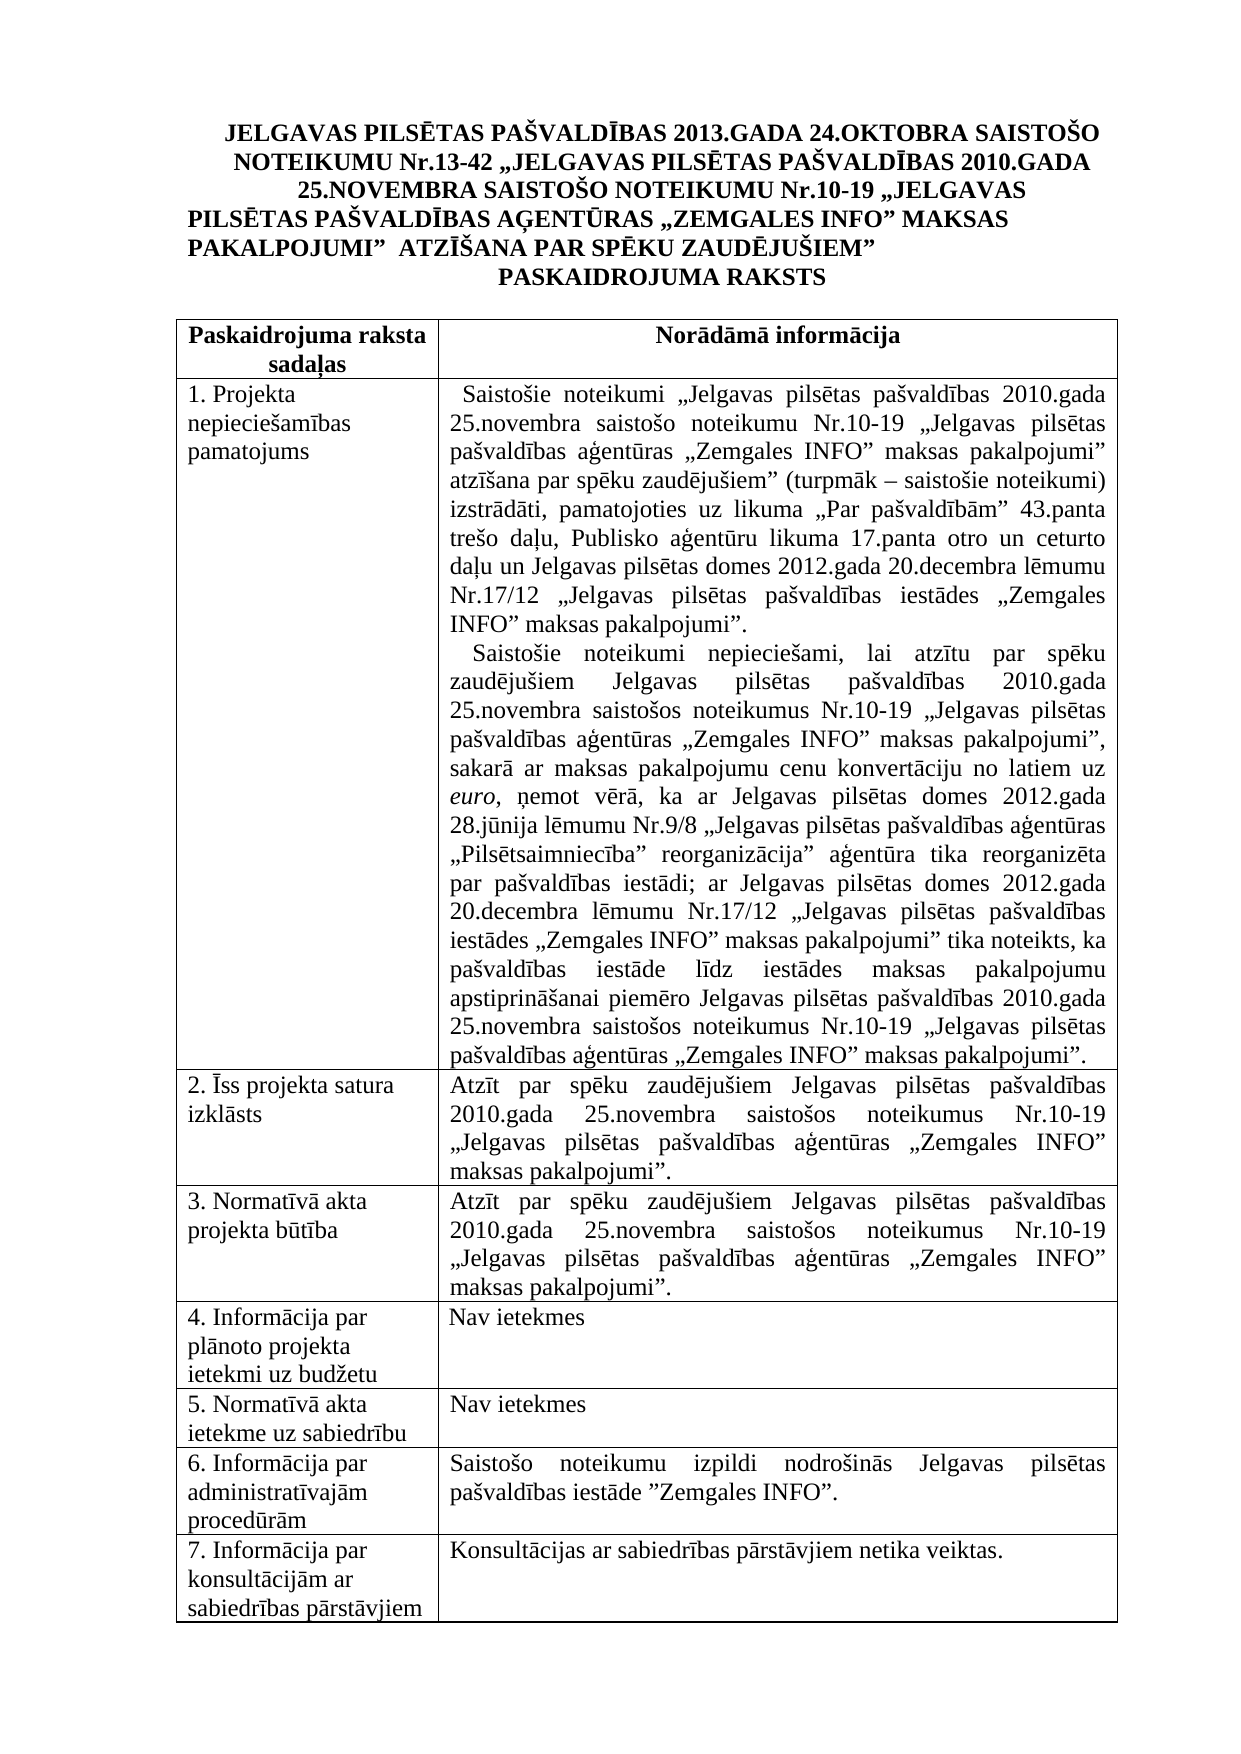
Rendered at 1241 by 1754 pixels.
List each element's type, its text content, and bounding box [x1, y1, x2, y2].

table_header Norādāmā informācija [439, 320, 1117, 378]
table_cell Atzīt par spēku zaudējušiem Jelgavas pilsētas pašvaldības 2010.gada 25.novembra saistošos noteikumus Nr.10-19 „Jelgavas pilsētas pašvaldības aģentūras „Zemgales INFO” maksas pakalpojumi”. [439, 1186, 1117, 1301]
table_cell Saistošo noteikumu izpildi nodrošinās Jelgavas pilsētas pašvaldības iestāde ”Zemgales INFO”. [439, 1448, 1117, 1534]
text PILSĒTAS PAŠVALDĪBAS AĢENTŪRAS „ZEMGALES INFO” MAKSAS PAKALPOJUMI” ATZĪŠANA PAR SPĒKU ZAUDĒJUŠIEM” [187, 204, 1137, 262]
table_cell 4. Informācija par plānoto projekta ietekmi uz budžetu [177, 1302, 438, 1388]
table_cell 1. Projekta nepieciešamības pamatojums [177, 379, 438, 1069]
table_cell Konsultācijas ar sabiedrības pārstāvjiem netika veiktas. [439, 1535, 1117, 1621]
text JELGAVAS PILSĒTAS PAŠVALDĪBAS 2013.GADA 24.OKTOBRA SAISTOŠO NOTEIKUMU Nr.13-42 „JELGAVAS PILSĒTAS PAŠVALDĪBAS 2010.GADA 25.NOVEMBRA SAISTOŠO NOTEIKUMU Nr.10-19 „JELGAVAS [187, 118, 1137, 204]
table_header Paskaidrojuma raksta sadaļas [177, 320, 438, 378]
table_cell Saistošie noteikumi „Jelgavas pilsētas pašvaldības 2010.gada 25.novembra saistošo noteikumu Nr.10-19 „Jelgavas pilsētas pašvaldības aģentūras „Zemgales INFO” maksas pakalpojumi” atzīšana par spēku zaudējušiem” (turpmāk – saistošie noteikumi) izstrādāti, pamatojoties uz likuma „Par pašvaldībām” 43.panta trešo daļu, Publisko aģentūru likuma 17.panta otro un ceturto daļu un Jelgavas pilsētas domes 2012.gada 20.decembra lēmumu Nr.17/12 „Jelgavas pilsētas pašvaldības iestādes „Zemgales INFO” maksas pakalpojumi”. Saistošie noteikumi nepieciešami, lai atzītu par spēku zaudējušiem Jelgavas pilsētas pašvaldības 2010.gada 25.novembra saistošos noteikumus Nr.10-19 „Jelgavas pilsētas pašvaldības aģentūras „Zemgales INFO” maksas pakalpojumi”, sakarā ar maksas pakalpojumu cenu konvertāciju no latiem uz euro, ņemot vērā, ka ar Jelgavas pilsētas domes 2012.gada 28.jūnija lēmumu Nr.9/8 „Jelgavas pilsētas pašvaldības aģentūras „Pilsētsaimniecība” reorganizācija” aģentūra tika reorganizēta par pašvaldības iestādi; ar Jelgavas pilsētas domes 2012.gada 20.decembra lēmumu Nr.17/12 „Jelgavas pilsētas pašvaldības iestādes „Zemgales INFO” maksas pakalpojumi” tika noteikts, ka pašvaldības iestāde līdz iestādes maksas pakalpojumu apstiprināšanai piemēro Jelgavas pilsētas pašvaldības 2010.gada 25.novembra saistošos noteikumus Nr.10-19 „Jelgavas pilsētas pašvaldības aģentūras „Zemgales INFO” maksas pakalpojumi”. [439, 379, 1117, 1069]
table_cell 7. Informācija par konsultācijām ar sabiedrības pārstāvjiem [177, 1535, 438, 1621]
table_cell Nav ietekmes [439, 1302, 1117, 1388]
table_cell Nav ietekmes [439, 1389, 1117, 1447]
table_cell 2. Īss projekta satura izklāsts [177, 1070, 438, 1185]
table_cell 3. Normatīvā akta projekta būtība [177, 1186, 438, 1301]
table_cell 6. Informācija par administratīvajām procedūrām [177, 1448, 438, 1534]
text PASKAIDROJUMA RAKSTS [187, 262, 1137, 291]
table_cell 5. Normatīvā akta ietekme uz sabiedrību [177, 1389, 438, 1447]
table_cell Atzīt par spēku zaudējušiem Jelgavas pilsētas pašvaldības 2010.gada 25.novembra saistošos noteikumus Nr.10-19 „Jelgavas pilsētas pašvaldības aģentūras „Zemgales INFO” maksas pakalpojumi”. [439, 1070, 1117, 1185]
